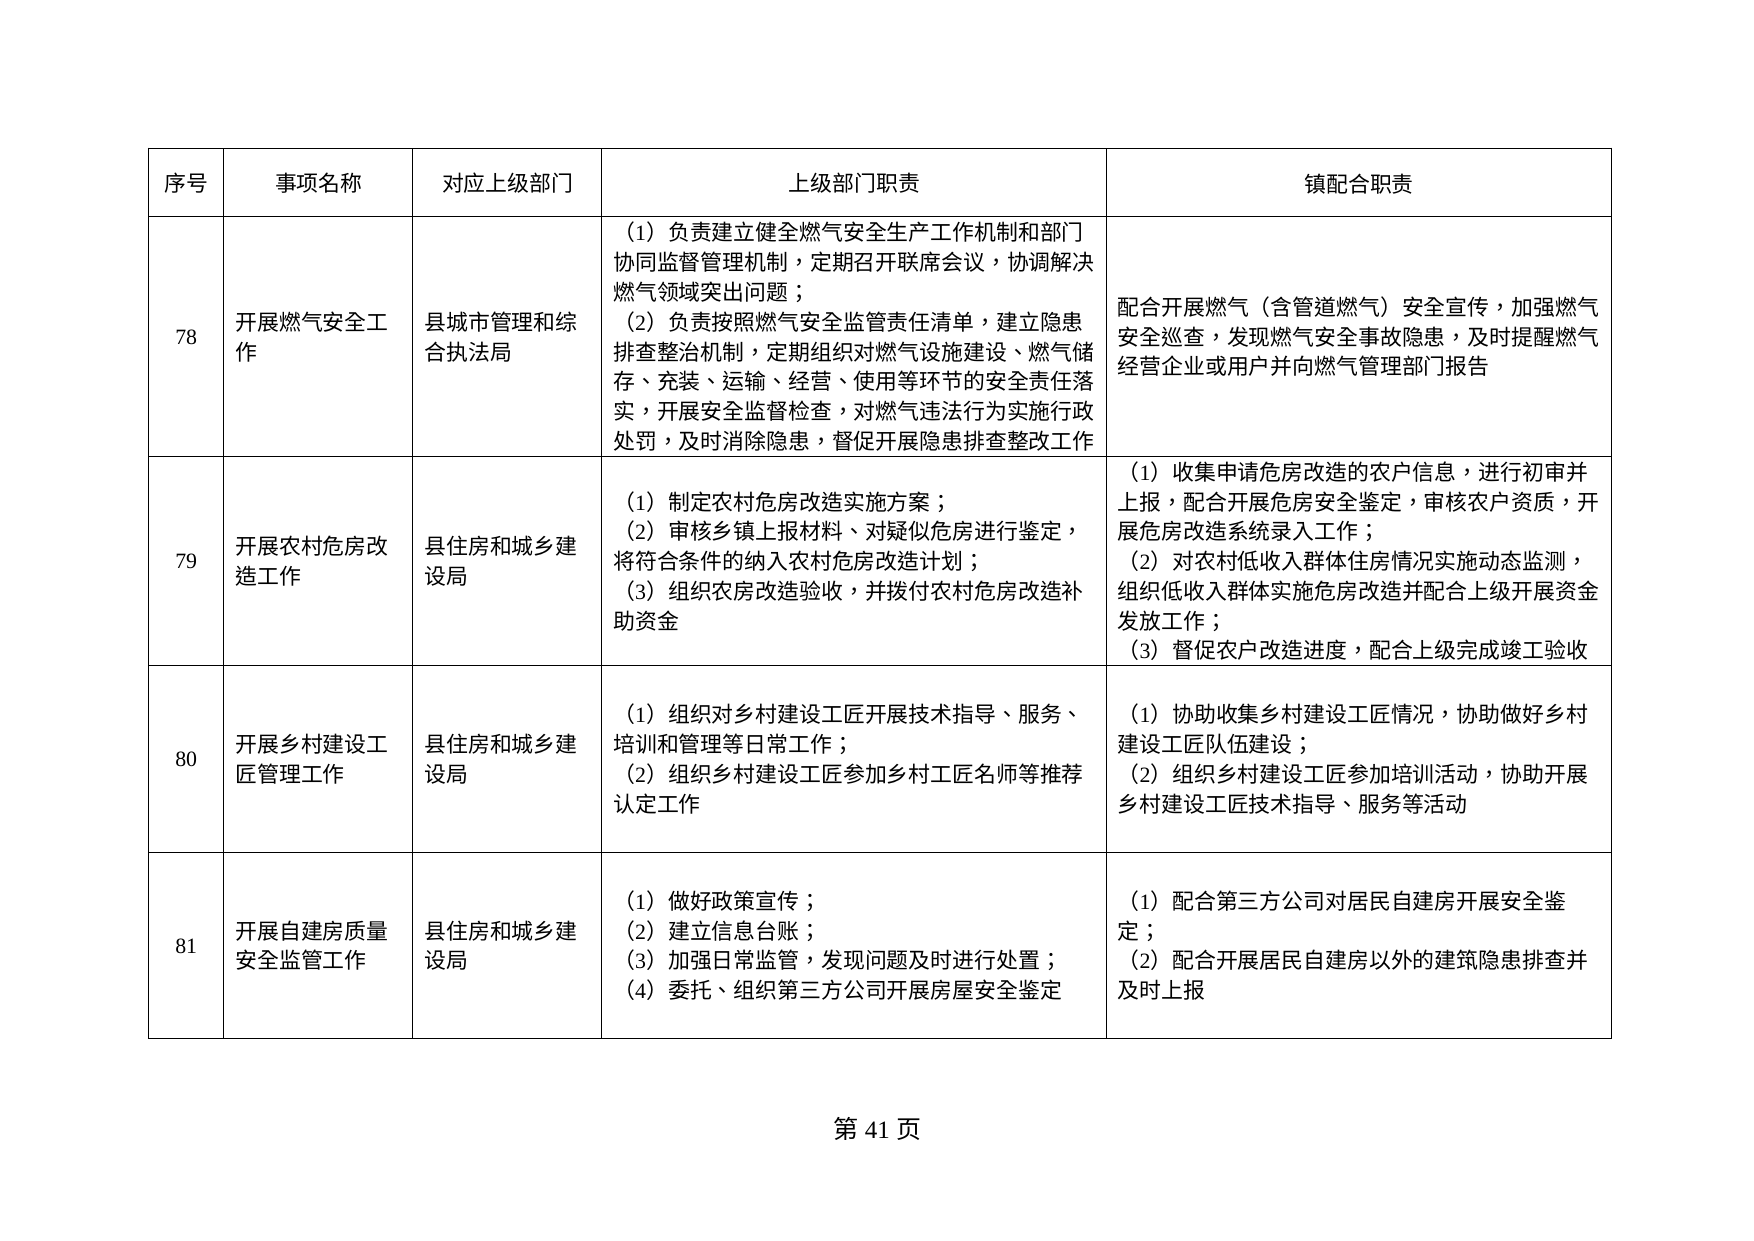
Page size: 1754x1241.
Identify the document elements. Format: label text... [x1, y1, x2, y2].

table_header 上级部门职责 [602, 149, 1106, 216]
table_cell 开展自建房质量安全监管工作 [224, 853, 412, 1038]
table_cell 配合开展燃气（含管道燃气）安全宣传，加强燃气安全巡查，发现燃气安全事故隐患，及时提醒燃气经营企业或用户并向燃气管理部门报告 [1107, 217, 1611, 456]
table_cell 县住房和城乡建设局 [413, 457, 601, 665]
table_cell 78 [149, 217, 223, 456]
table_header 对应上级部门 [413, 149, 601, 216]
table_cell （1）配合第三方公司对居民自建房开展安全鉴定； （2）配合开展居民自建房以外的建筑隐患排查并及时上报 [1107, 853, 1611, 1038]
table_cell 县城市管理和综合执法局 [413, 217, 601, 456]
table_cell （1）做好政策宣传； （2）建立信息台账； （3）加强日常监管，发现问题及时进行处置； （4）委托、组织第三方公司开展房屋安全鉴定 [602, 853, 1106, 1038]
table_cell （1）制定农村危房改造实施方案； （2）审核乡镇上报材料、对疑似危房进行鉴定，将符合条件的纳入农村危房改造计划； （3）组织农房改造验收，并拨付农村危房改造补助资金 [602, 457, 1106, 665]
table_cell （1）收集申请危房改造的农户信息，进行初审并上报，配合开展危房安全鉴定，审核农户资质，开展危房改造系统录入工作； （2）对农村低收入群体住房情况实施动态监测，组织低收入群体实施危房改造并配合上级开展资金发放工作； （3）督促农户改造进度，配合上级完成竣工验收 [1107, 457, 1611, 665]
table_header 序号 [149, 149, 223, 216]
table_cell 开展农村危房改造工作 [224, 457, 412, 665]
table_cell 县住房和城乡建设局 [413, 666, 601, 852]
table_cell （1）协助收集乡村建设工匠情况，协助做好乡村建设工匠队伍建设； （2）组织乡村建设工匠参加培训活动，协助开展乡村建设工匠技术指导、服务等活动 [1107, 666, 1611, 852]
table_cell 79 [149, 457, 223, 665]
table_cell 81 [149, 853, 223, 1038]
table_header 事项名称 [224, 149, 412, 216]
table_cell 开展燃气安全工作 [224, 217, 412, 456]
table_cell （1）组织对乡村建设工匠开展技术指导、服务、培训和管理等日常工作； （2）组织乡村建设工匠参加乡村工匠名师等推荐认定工作 [602, 666, 1106, 852]
table_cell （1）负责建立健全燃气安全生产工作机制和部门协同监督管理机制，定期召开联席会议，协调解决燃气领域突出问题； （2）负责按照燃气安全监管责任清单，建立隐患排查整治机制，定期组织对燃气设施建设、燃气储存、充装、运输、经营、使用等环节的安全责任落实，开展安全监督检查，对燃气违法行为实施行政处罚，及时消除隐患，督促开展隐患排查整改工作 [602, 217, 1106, 456]
table_cell 开展乡村建设工匠管理工作 [224, 666, 412, 852]
table_cell 80 [149, 666, 223, 852]
table_header 镇配合职责 [1107, 149, 1611, 216]
table_cell 县住房和城乡建设局 [413, 853, 601, 1038]
